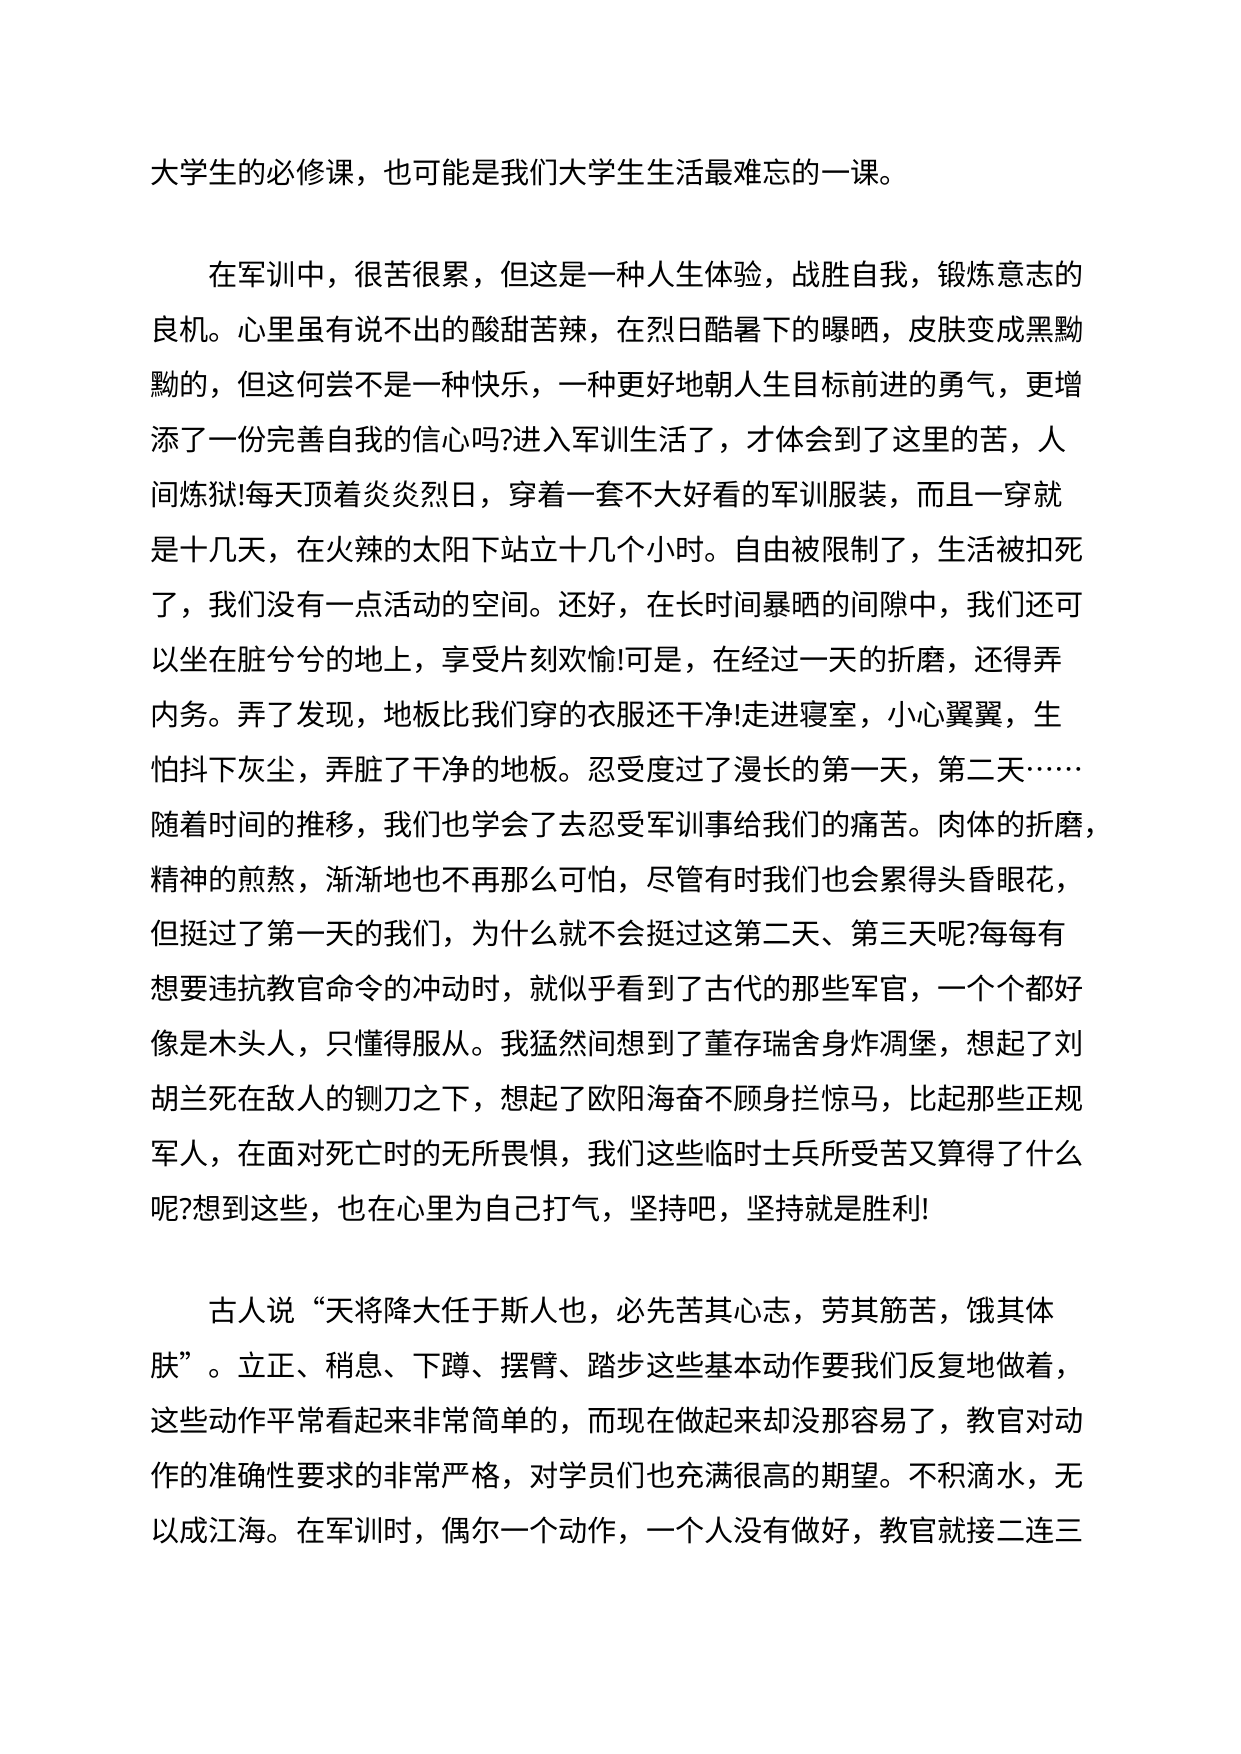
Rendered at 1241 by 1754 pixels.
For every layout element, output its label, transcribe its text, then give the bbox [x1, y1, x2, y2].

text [150, 150, 1090, 192]
text 在军训中，很苦很累，但这是一种人生体验，战胜自我，锻炼意志的良机。心里虽有说不出的酸甜苦辣，在烈日酷暑下的曝晒，皮肤变成黑黝黝的，但这何尝不是一种快乐，一种更好地朝人生目标前进的勇气，更增添了一份完善自我的信心吗?进入军训生活了，才体会到了这里的苦，人间炼狱!每天顶着炎炎烈日，穿着一套不大好看的军训服装，而且一穿就是十几天，在火辣的太阳下站立十几个小时。自由被限制了，生活被扣死了，我们没有一点活动的空间。还好，在长时间暴晒的间隙中，我们还可以坐在脏兮兮的地上，享受片刻欢愉!可是，在经过一天的折磨，还得弄内务。弄了发现，地板比我们穿的衣服还干净!走进寝室，小心翼翼，生怕抖下灰尘，弄脏了干净的地板。忍受度过了漫长的第一天，第二天……随着时间的推移，我们也学会了去忍受军训事给我们的痛苦。肉体的折磨，精神的煎熬，渐渐地也不再那么可怕，尽管有时我们也会累得头昏眼花，但挺过了第一天的我们，为什么就不会挺过这第二天、第三天呢?每每有想要违抗教官命令的冲动时，就似乎看到了古代的那些军官，一个个都好像是木头人，只懂得服从。我猛然间想到了董存瑞舍身炸凋堡，想起了刘胡兰死在敌人的铡刀之下，想起了欧阳海奋不顾身拦惊马，比起那些正规军人，在面对死亡时的无所畏惧，我们这些临时士兵所受苦又算得了什么呢?想到这些，也在心里为自己打气，坚持吧，坚持就是胜利! [150, 252, 1090, 1228]
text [150, 1287, 1090, 1549]
